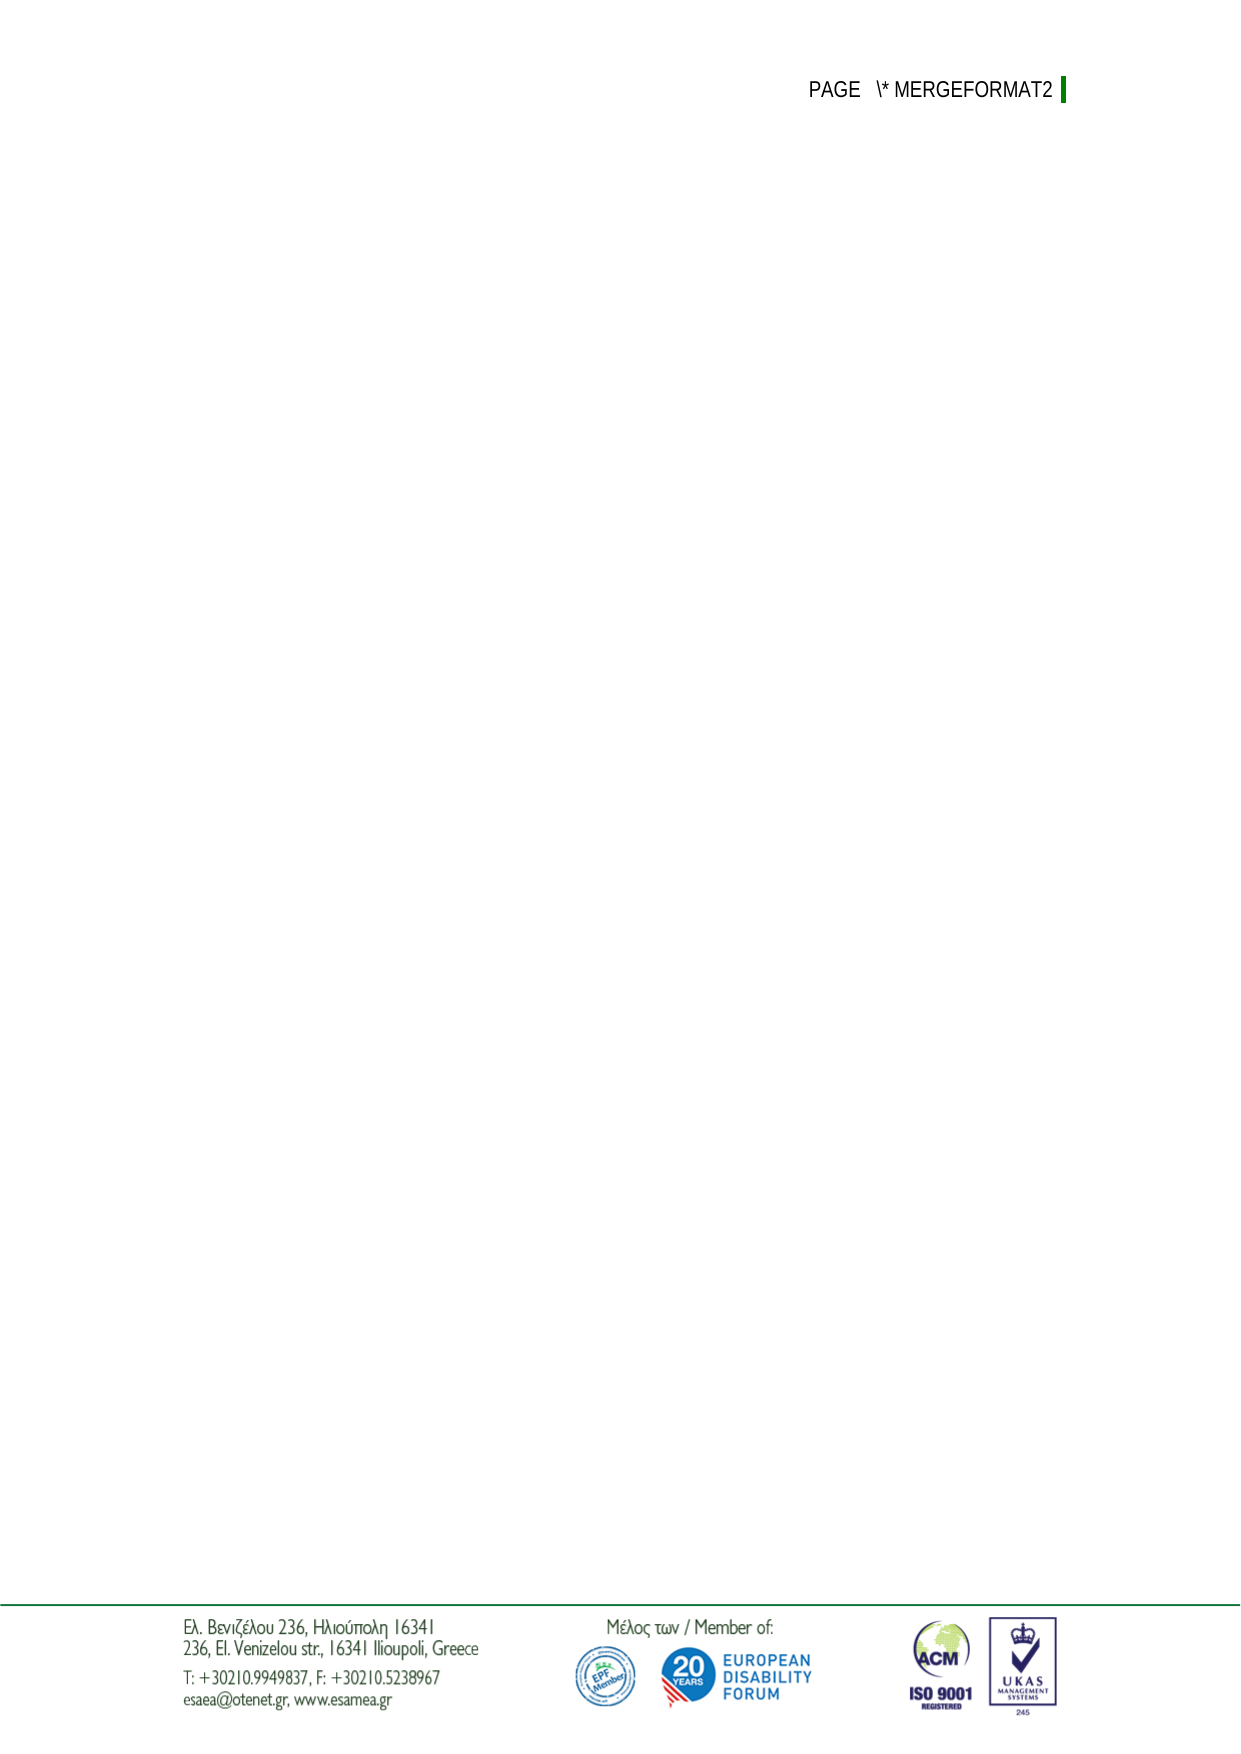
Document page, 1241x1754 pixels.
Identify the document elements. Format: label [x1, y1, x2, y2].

picture [0, 1591, 1241, 1749]
